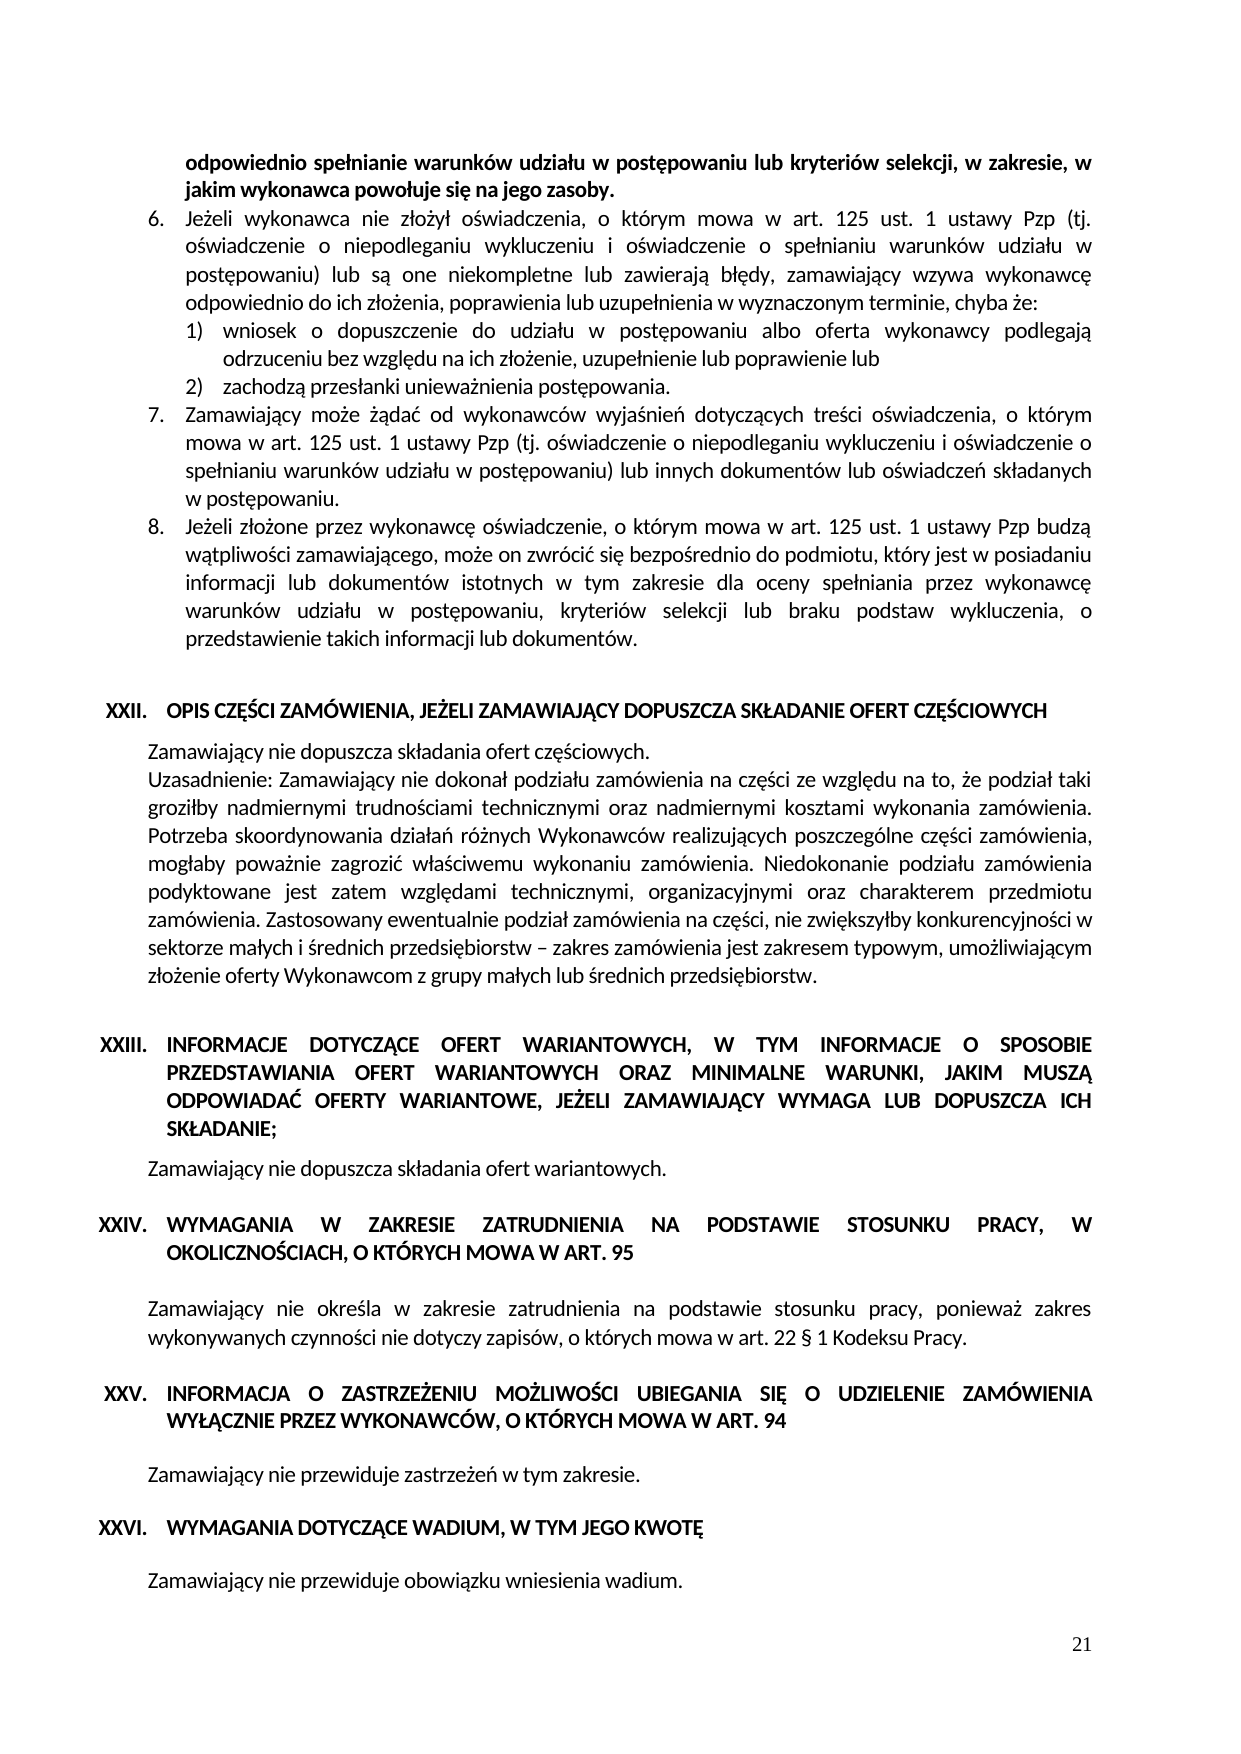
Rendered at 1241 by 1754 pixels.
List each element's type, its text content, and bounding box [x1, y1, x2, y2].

text Zamawiający nie dopuszcza składania ofert częściowych. [148, 737, 1093, 765]
list Jeżeli wykonawca nie złożył oświadczenia, o którym mowa w art. 125 ust. 1 ustawy Pzp (tj. oświadczenie o niepodleganiu wykluczeniu i oświadczenie o spełnianiu warunków udziału w postępowaniu) lub są one niekompletne lub zawierają błędy, zamawiający wzywa wykonawcę odpowiednio do ich złożenia, poprawienia lub uzupełnienia w wyznaczonym terminie, chyba że: [148, 204, 1093, 316]
text Uzasadnienie: Zamawiający nie dokonał podziału zamówienia na części ze względu na to, że podział taki groziłby nadmiernymi trudnościami technicznymi oraz nadmiernymi kosztami wykonania zamówienia. Potrzeba skoordynowania działań różnych Wykonawców realizujących poszczególne części zamówienia, mogłaby poważnie zagrozić właściwemu wykonaniu zamówienia. Niedokonanie podziału zamówienia podyktowane jest zatem względami technicznymi, organizacyjnymi oraz charakterem przedmiotu zamówienia. Zastosowany ewentualnie podział zamówienia na części, nie zwiększyłby konkurencyjności w sektorze małych i średnich przedsiębiorstw – zakres zamówienia jest zakresem typowym, umożliwiającym złożenie oferty Wykonawcom z grupy małych lub średnich przedsiębiorstw. [148, 765, 1093, 989]
text Zamawiający nie dopuszcza składania ofert wariantowych. [148, 1154, 1093, 1182]
list wniosek o dopuszczenie do udziału w postępowaniu albo oferta wykonawcy podlegają odrzuceniu bez względu na ich złożenie, uzupełnienie lub poprawienie lub [185, 316, 1093, 372]
list INFORMACJE DOTYCZĄCE OFERT WARIANTOWYCH, W TYM INFORMACJE O SPOSOBIE PRZEDSTAWIANIA OFERT WARIANTOWYCH ORAZ MINIMALNE WARUNKI, JAKIM MUSZĄ ODPOWIADAĆ OFERTY WARIANTOWE, JEŻELI ZAMAWIAJĄCY WYMAGA LUB DOPUSZCZA ICH SKŁADANIE; [148, 1030, 1093, 1142]
text Zamawiający nie przewiduje zastrzeżeń w tym zakresie. [148, 1460, 1093, 1488]
list WYMAGANIA W ZAKRESIE ZATRUDNIENIA NA PODSTAWIE STOSUNKU PRACY, W OKOLICZNOŚCIACH, O KTÓRYCH MOWA W ART. 95 [148, 1211, 1093, 1267]
list zachodzą przesłanki unieważnienia postępowania. [185, 372, 1093, 400]
list Jeżeli złożone przez wykonawcę oświadczenie, o którym mowa w art. 125 ust. 1 ustawy Pzp budzą wątpliwości zamawiającego, może on zwrócić się bezpośrednio do podmiotu, który jest w posiadaniu informacji lub dokumentów istotnych w tym zakresie dla oceny spełniania przez wykonawcę warunków udziału w postępowaniu, kryteriów selekcji lub braku podstaw wykluczenia, o przedstawienie takich informacji lub dokumentów. [148, 512, 1093, 652]
text Zamawiający nie przewiduje obowiązku wniesienia wadium. [148, 1566, 1093, 1594]
list INFORMACJA O ZASTRZEŻENIU MOŻLIWOŚCI UBIEGANIA SIĘ O UDZIELENIE ZAMÓWIENIA WYŁĄCZNIE PRZEZ WYKONAWCÓW, O KTÓRYCH MOWA W ART. 94 [148, 1379, 1093, 1435]
list OPIS CZĘŚCI ZAMÓWIENIA, JEŻELI ZAMAWIAJĄCY DOPUSZCZA SKŁADANIE OFERT CZĘŚCIOWYCH [148, 697, 1093, 725]
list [148, 148, 1093, 204]
list WYMAGANIA DOTYCZĄCE WADIUM, W TYM JEGO KWOTĘ [148, 1513, 1093, 1541]
list Zamawiający może żądać od wykonawców wyjaśnień dotyczących treści oświadczenia, o którym mowa w art. 125 ust. 1 ustawy Pzp (tj. oświadczenie o niepodleganiu wykluczeniu i oświadczenie o spełnianiu warunków udziału w postępowaniu) lub innych dokumentów lub oświadczeń składanych w postępowaniu. [148, 400, 1093, 512]
text Zamawiający nie określa w zakresie zatrudnienia na podstawie stosunku pracy, ponieważ zakres wykonywanych czynności nie dotyczy zapisów, o których mowa w art. 22 § 1 Kodeksu Pracy. [148, 1294, 1093, 1351]
